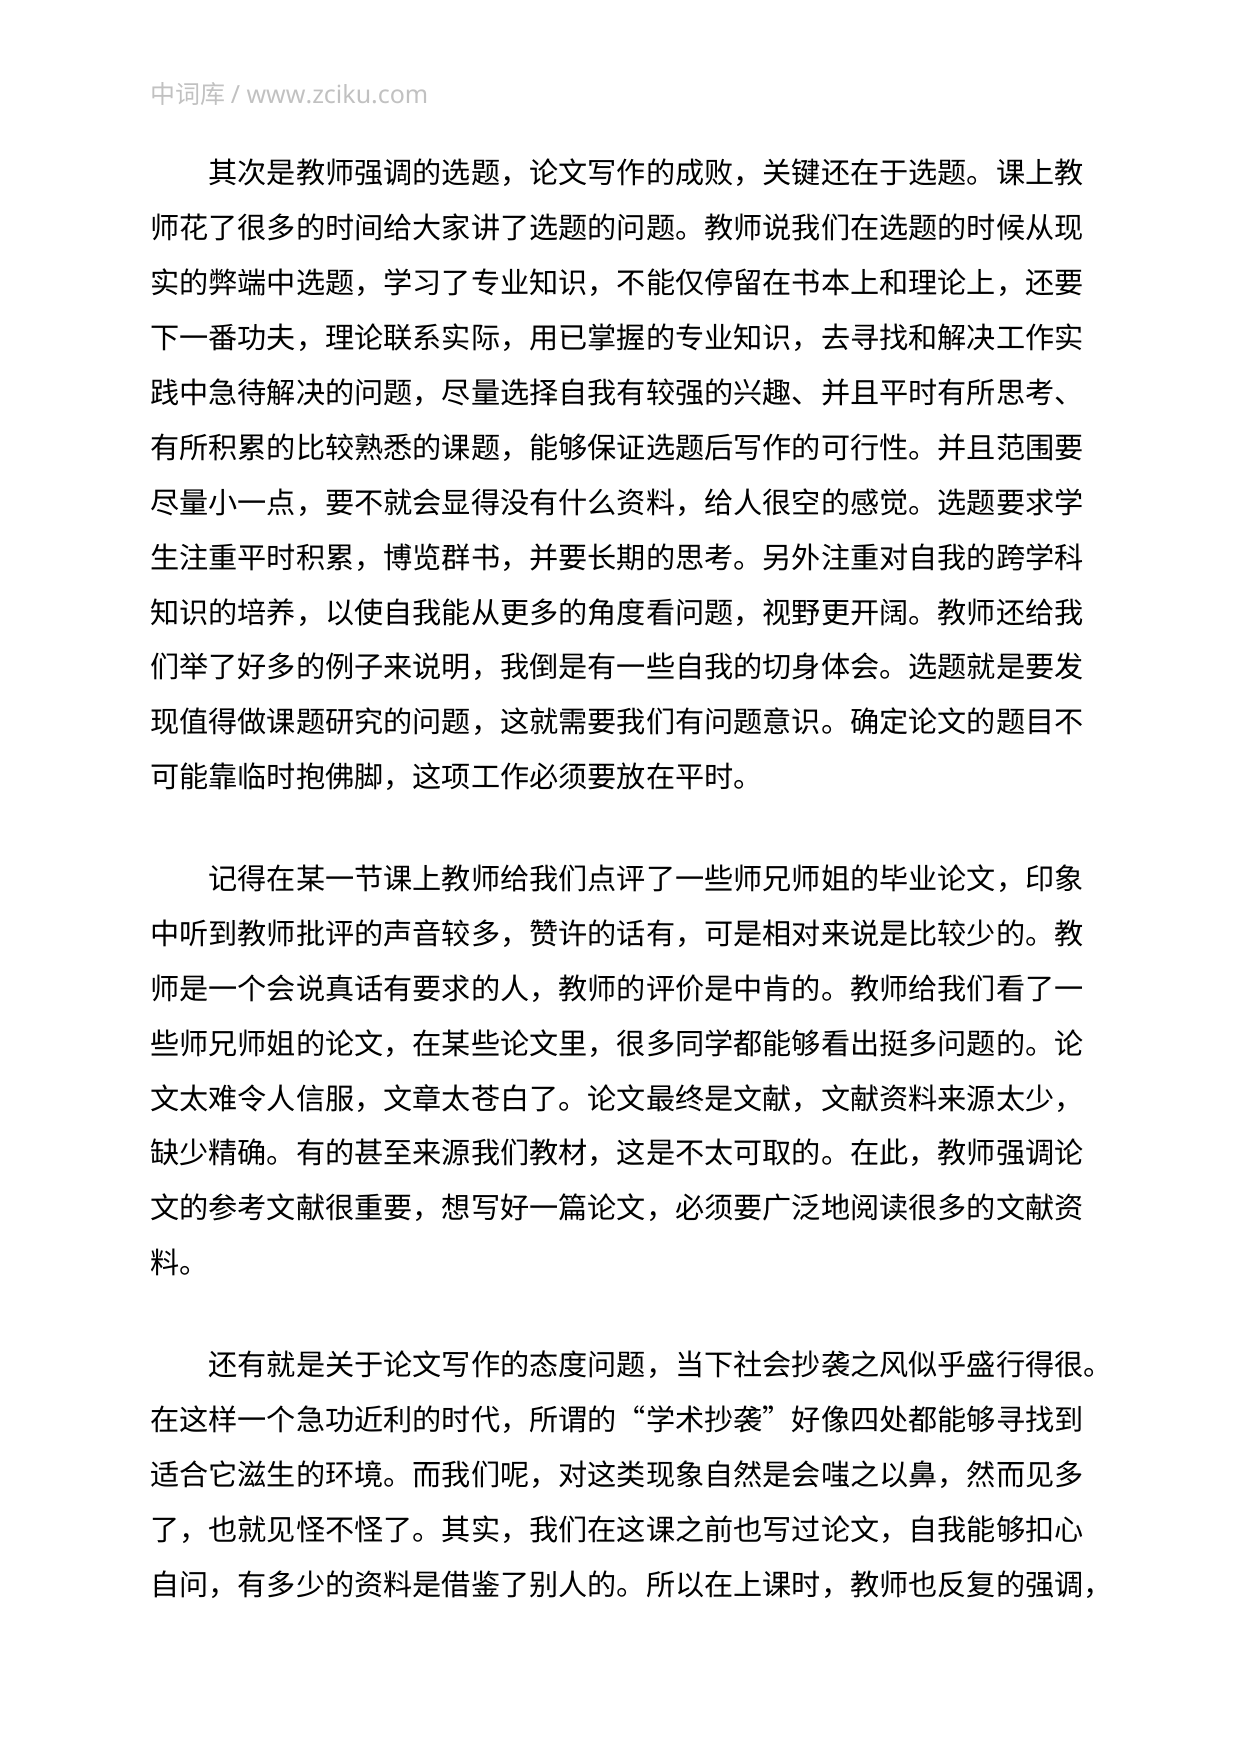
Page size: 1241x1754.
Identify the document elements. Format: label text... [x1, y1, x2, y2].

text 其次是教师强调的选题，论文写作的成败，关键还在于选题。课上教师花了很多的时间给大家讲了选题的问题。教师说我们在选题的时候从现实的弊端中选题，学习了专业知识，不能仅停留在书本上和理论上，还要下一番功夫，理论联系实际，用已掌握的专业知识，去寻找和解决工作实践中急待解决的问题，尽量选择自我有较强的兴趣、并且平时有所思考、有所积累的比较熟悉的课题，能够保证选题后写作的可行性。并且范围要尽量小一点，要不就会显得没有什么资料，给人很空的感觉。选题要求学生注重平时积累，博览群书，并要长期的思考。另外注重对自我的跨学科知识的培养，以使自我能从更多的角度看问题，视野更开阔。教师还给我们举了好多的例子来说明，我倒是有一些自我的切身体会。选题就是要发现值得做课题研究的问题，这就需要我们有问题意识。确定论文的题目不可能靠临时抱佛脚，这项工作必须要放在平时。 [150, 150, 1090, 796]
text 记得在某一节课上教师给我们点评了一些师兄师姐的毕业论文，印象中听到教师批评的声音较多，赞许的话有，可是相对来说是比较少的。教师是一个会说真话有要求的人，教师的评价是中肯的。教师给我们看了一些师兄师姐的论文，在某些论文里，很多同学都能够看出挺多问题的。论文太难令人信服，文章太苍白了。论文最终是文献，文献资料来源太少，缺少精确。有的甚至来源我们教材，这是不太可取的。在此，教师强调论文的参考文献很重要，想写好一篇论文，必须要广泛地阅读很多的文献资料。 [150, 856, 1090, 1282]
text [150, 1342, 1090, 1603]
